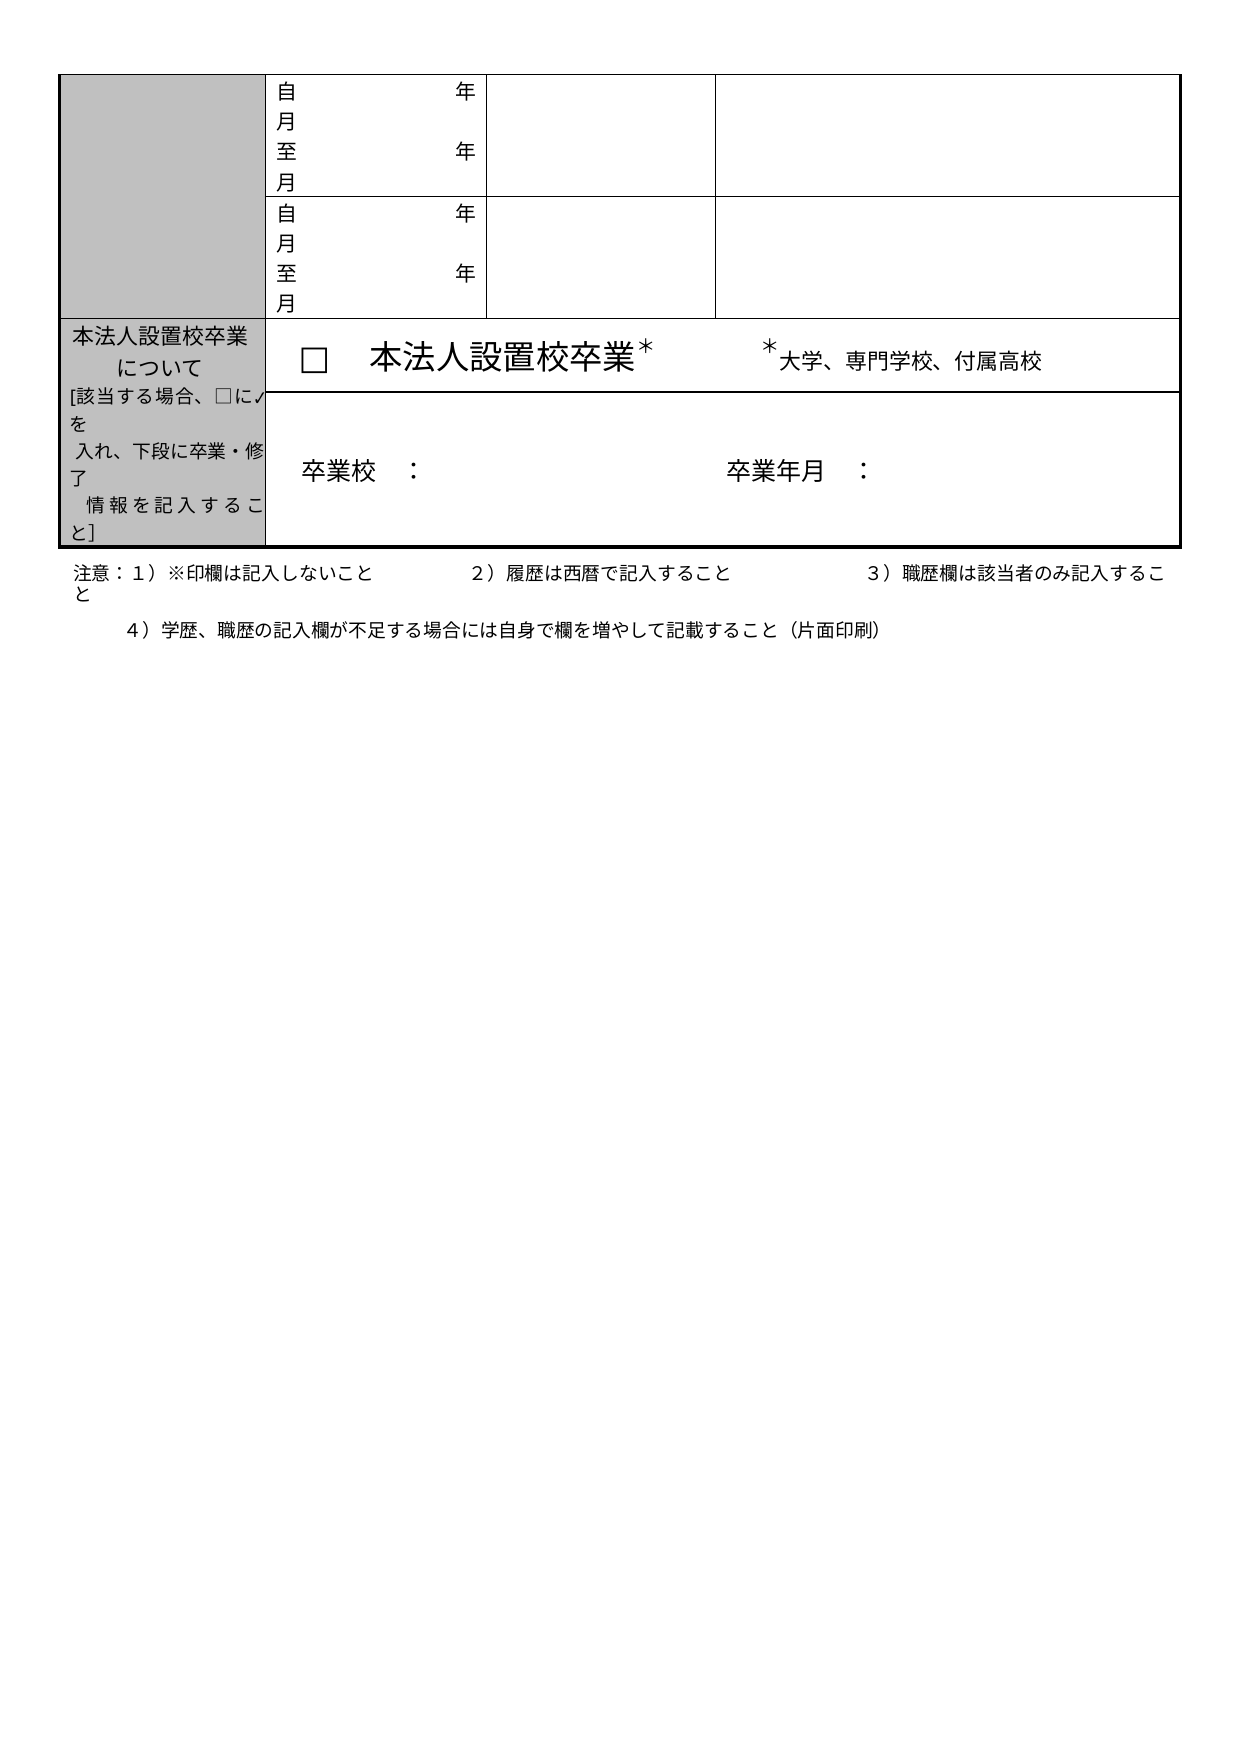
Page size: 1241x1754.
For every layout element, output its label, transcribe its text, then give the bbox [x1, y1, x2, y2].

text ４）学歴、職歴の記入欄が不足する場合には自身で欄を増やして記載すること（片面印刷） [73, 620, 1167, 641]
table_cell 自 年 月 至 年 月 [266, 75, 486, 196]
table_cell [487, 75, 715, 196]
table_cell [716, 75, 1179, 196]
table_cell 本法人設置校卒業＊ ＊大学、専門学校、付属高校 [266, 319, 1179, 391]
table_cell 卒業校 ： 卒業年月 ： [266, 393, 1179, 545]
table_cell 本法人設置校卒業 について [該当する場合、□に✔を 入れ、下段に卒業・修了 情報を記入すること］ [61, 319, 265, 545]
text 注意：１）※印欄は記入しないこと ２）履歴は西暦で記入すること ３）職歴欄は該当者のみ記入すること [73, 563, 1167, 605]
table_cell [487, 197, 715, 318]
table_cell 自 年 月 至 年 月 [266, 197, 486, 318]
table_cell [716, 197, 1179, 318]
